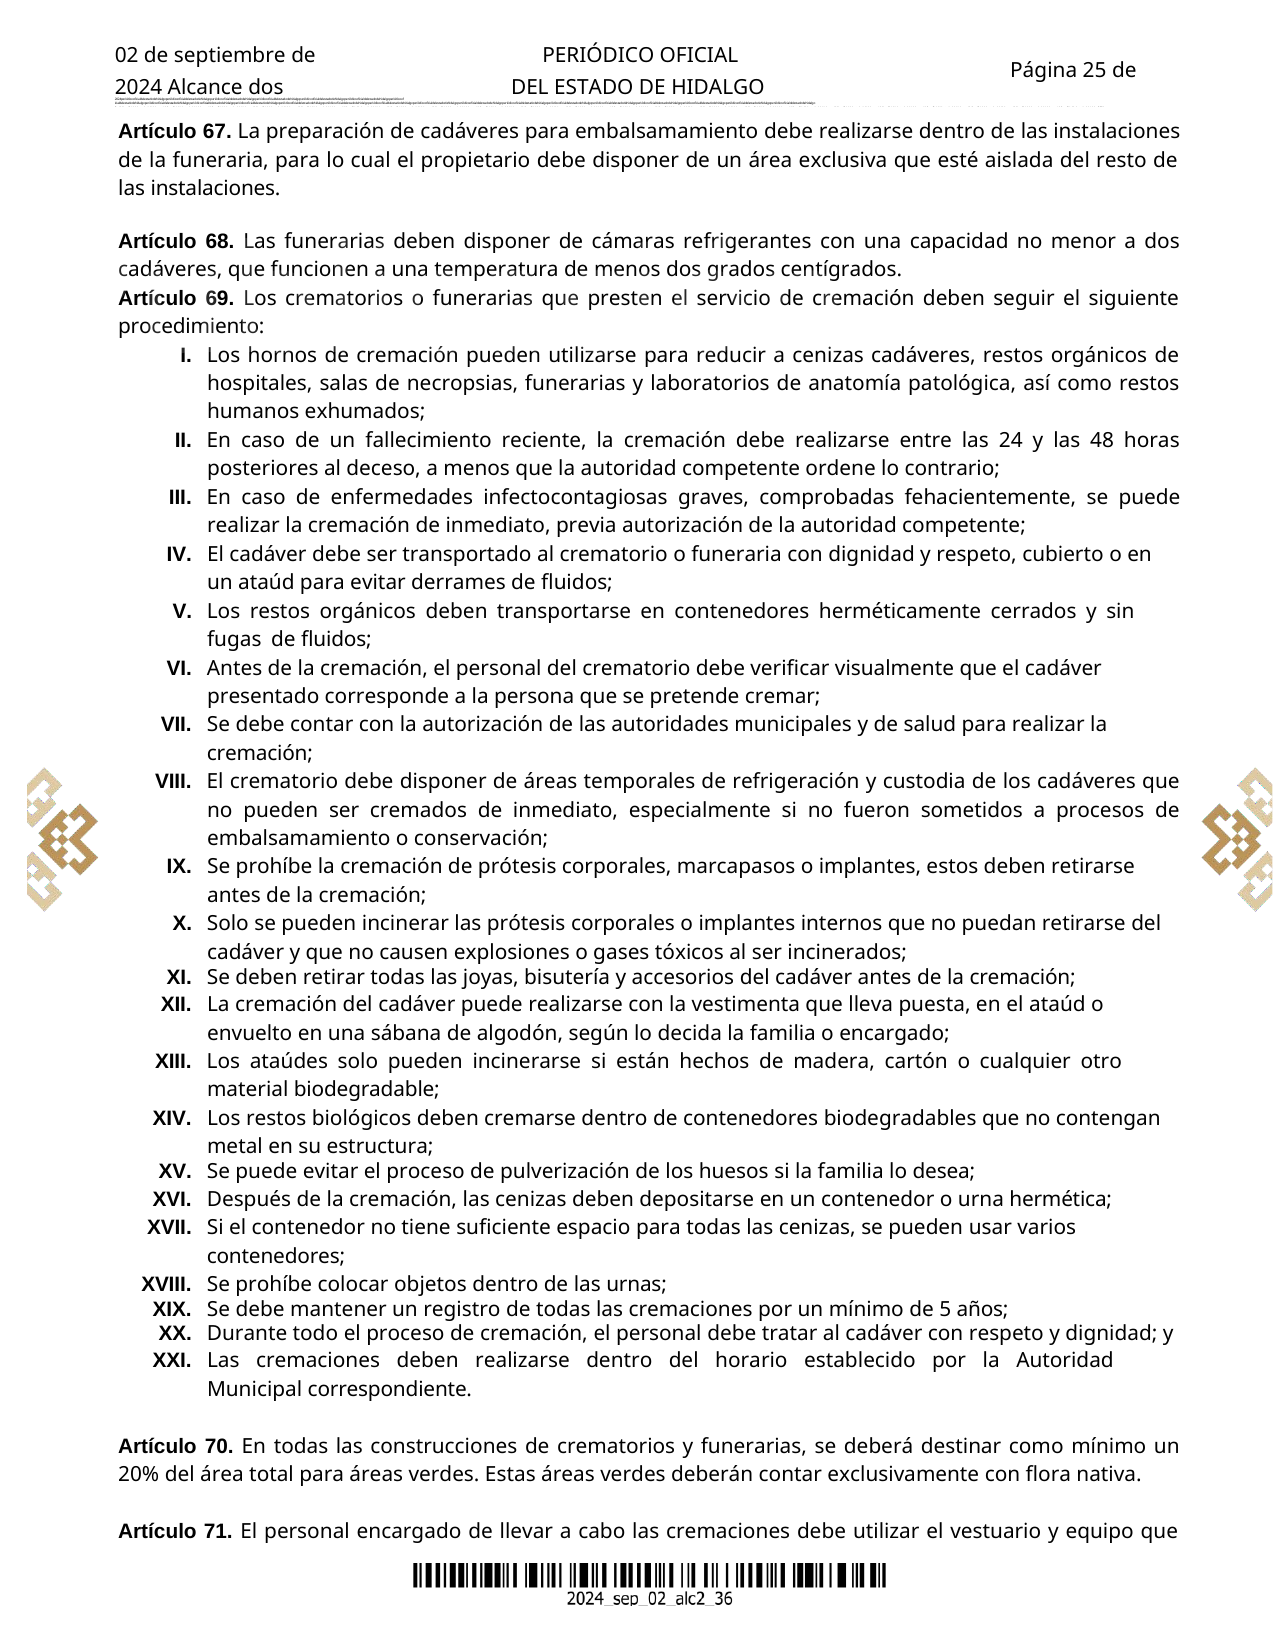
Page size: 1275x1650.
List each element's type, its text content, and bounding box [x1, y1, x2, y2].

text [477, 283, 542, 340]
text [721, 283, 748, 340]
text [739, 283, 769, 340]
list Se debe mantener un registro de todas las cremaciones por un mínimo de 5 años; [152, 1298, 1200, 1322]
list Después de la cremación, las cenizas deben depositarse en un contenedor o urna hermética; [152, 1184, 1200, 1212]
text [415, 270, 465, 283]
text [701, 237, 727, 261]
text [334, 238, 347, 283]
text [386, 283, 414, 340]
list La cremación del cadáver puede realizarse con la vestimenta que lleva puesta, en el ataúd o envuelto en una sábana de algodón, según lo decida la familia o encargado; [161, 989, 1180, 1046]
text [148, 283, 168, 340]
list El cadáver debe ser transportado al crematorio o funeraria con dignidad y respeto, cubierto o en un ataúd para evitar derrames de fluidos; [166, 539, 1180, 596]
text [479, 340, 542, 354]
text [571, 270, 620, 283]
picture [27, 766, 172, 912]
list Antes de la cremación, el personal del crematorio debe verificar visualmente que el cadáver presentado corresponde a la persona que se pretende cremar; [166, 653, 1181, 709]
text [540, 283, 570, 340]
list Las cremaciones deben realizarse dentro del horario establecido por la Autoridad Municipal correspondiente. [152, 1345, 1181, 1402]
list Se debe contar con la autorización de las autoridades municipales y de salud para realizar la cremación; [161, 709, 1200, 766]
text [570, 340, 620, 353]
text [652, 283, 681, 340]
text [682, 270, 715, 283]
list Se prohíbe colocar objetos dentro de las urnas; [141, 1269, 1200, 1298]
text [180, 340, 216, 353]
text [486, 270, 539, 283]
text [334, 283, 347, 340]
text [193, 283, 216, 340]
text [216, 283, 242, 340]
list Se deben retirar todas las joyas, bisutería y accesorios del cadáver antes de la cremación; [166, 965, 1200, 989]
picture [413, 1563, 886, 1606]
list Los restos biológicos deben cremarse dentro de contenedores biodegradables que no contengan metal en su estructura; [152, 1103, 1181, 1160]
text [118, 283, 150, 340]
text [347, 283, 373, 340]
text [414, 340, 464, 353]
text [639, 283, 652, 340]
list Se puede evitar el proceso de pulverización de los huesos si la familia lo desea; [158, 1160, 1200, 1184]
list Los restos orgánicos deben transportarse en contenedores herméticamente cerrados y sin fugas de fluidos; [172, 596, 1180, 653]
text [118, 1516, 1180, 1544]
list Durante todo el proceso de cremación, el personal debe tratar al cadáver con respeto y dignidad; y [158, 1322, 1200, 1345]
list Los ataúdes solo pueden incinerarse si están hechos de madera, cartón o cualquier otro material biodegradable; [155, 1046, 1181, 1103]
picture [1180, 766, 1273, 912]
list Se prohíbe la cremación de prótesis corporales, marcapasos o implantes, estos deben retirarse antes de la cremación; [166, 852, 1180, 908]
list Solo se pueden incinerar las prótesis corporales o implantes internos que no puedan retirarse del cadáver y que no causen explosiones o gases tóxicos al ser incinerados; [172, 908, 1180, 965]
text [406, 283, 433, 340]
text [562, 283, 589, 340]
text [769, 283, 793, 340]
text Artículo 70. En todas las construcciones de crematorios y funerarias, se deberá destinar como mínimo un 20% del área total para áreas verdes. Estas áreas verdes deberán contar exclusivamente con flora nativa. [118, 1431, 1181, 1488]
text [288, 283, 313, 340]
text Artículo 68. Las funerarias deben disponer de cámaras refrigerantes con una capacidad no menor a dos cadáveres, que funcionen a una temperatura de menos dos grados centígrados. [118, 226, 1181, 283]
text Artículo 67. La preparación de cadáveres para embalsamamiento debe realizarse dentro de las instalaciones de la funeraria, para lo cual el propietario debe disponer de un área exclusiva que esté aislada del resto de las instalaciones. [118, 117, 1181, 202]
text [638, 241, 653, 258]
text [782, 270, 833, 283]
text CAPÍTULO PRIMERO DE LAS OBLIGACIONES [242, 238, 305, 283]
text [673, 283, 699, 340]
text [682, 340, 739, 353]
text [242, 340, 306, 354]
list Si el contenedor no tiene suficiente espacio para todas las cenizas, se pueden usar varios contenedores; [147, 1212, 1200, 1269]
text Artículo 69. Los crematorios o funerarias que presten el servicio de cremación deben seguir el siguiente procedimiento: [834, 283, 1180, 340]
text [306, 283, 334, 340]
list En caso de enfermedades infectocontagiosas graves, comprobadas fehacientemente, se puede realizar la cremación de inmediato, previa autorización de la autoridad competente; [169, 482, 1181, 539]
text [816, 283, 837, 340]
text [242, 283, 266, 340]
list En caso de un fallecimiento reciente, la cremación debe realizarse entre las 24 y las 48 horas posteriores al deceso, a menos que la autoridad competente ordene lo contrario; [174, 425, 1180, 482]
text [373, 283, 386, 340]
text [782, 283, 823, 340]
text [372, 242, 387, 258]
list El crematorio debe disponer de áreas temporales de refrigeración y custodia de los cadáveres que no pueden ser cremados de inmediato, especialmente si no fueron sometidos a procesos de embalsamamiento o conservación; [155, 766, 1181, 852]
list Los hornos de cremación pueden utilizarse para reducir a cenizas cadáveres, restos orgánicos de hospitales, salas de necropsias, funerarias y laboratorios de anatomía patológica, así como restos humanos exhumados; [180, 340, 1181, 425]
